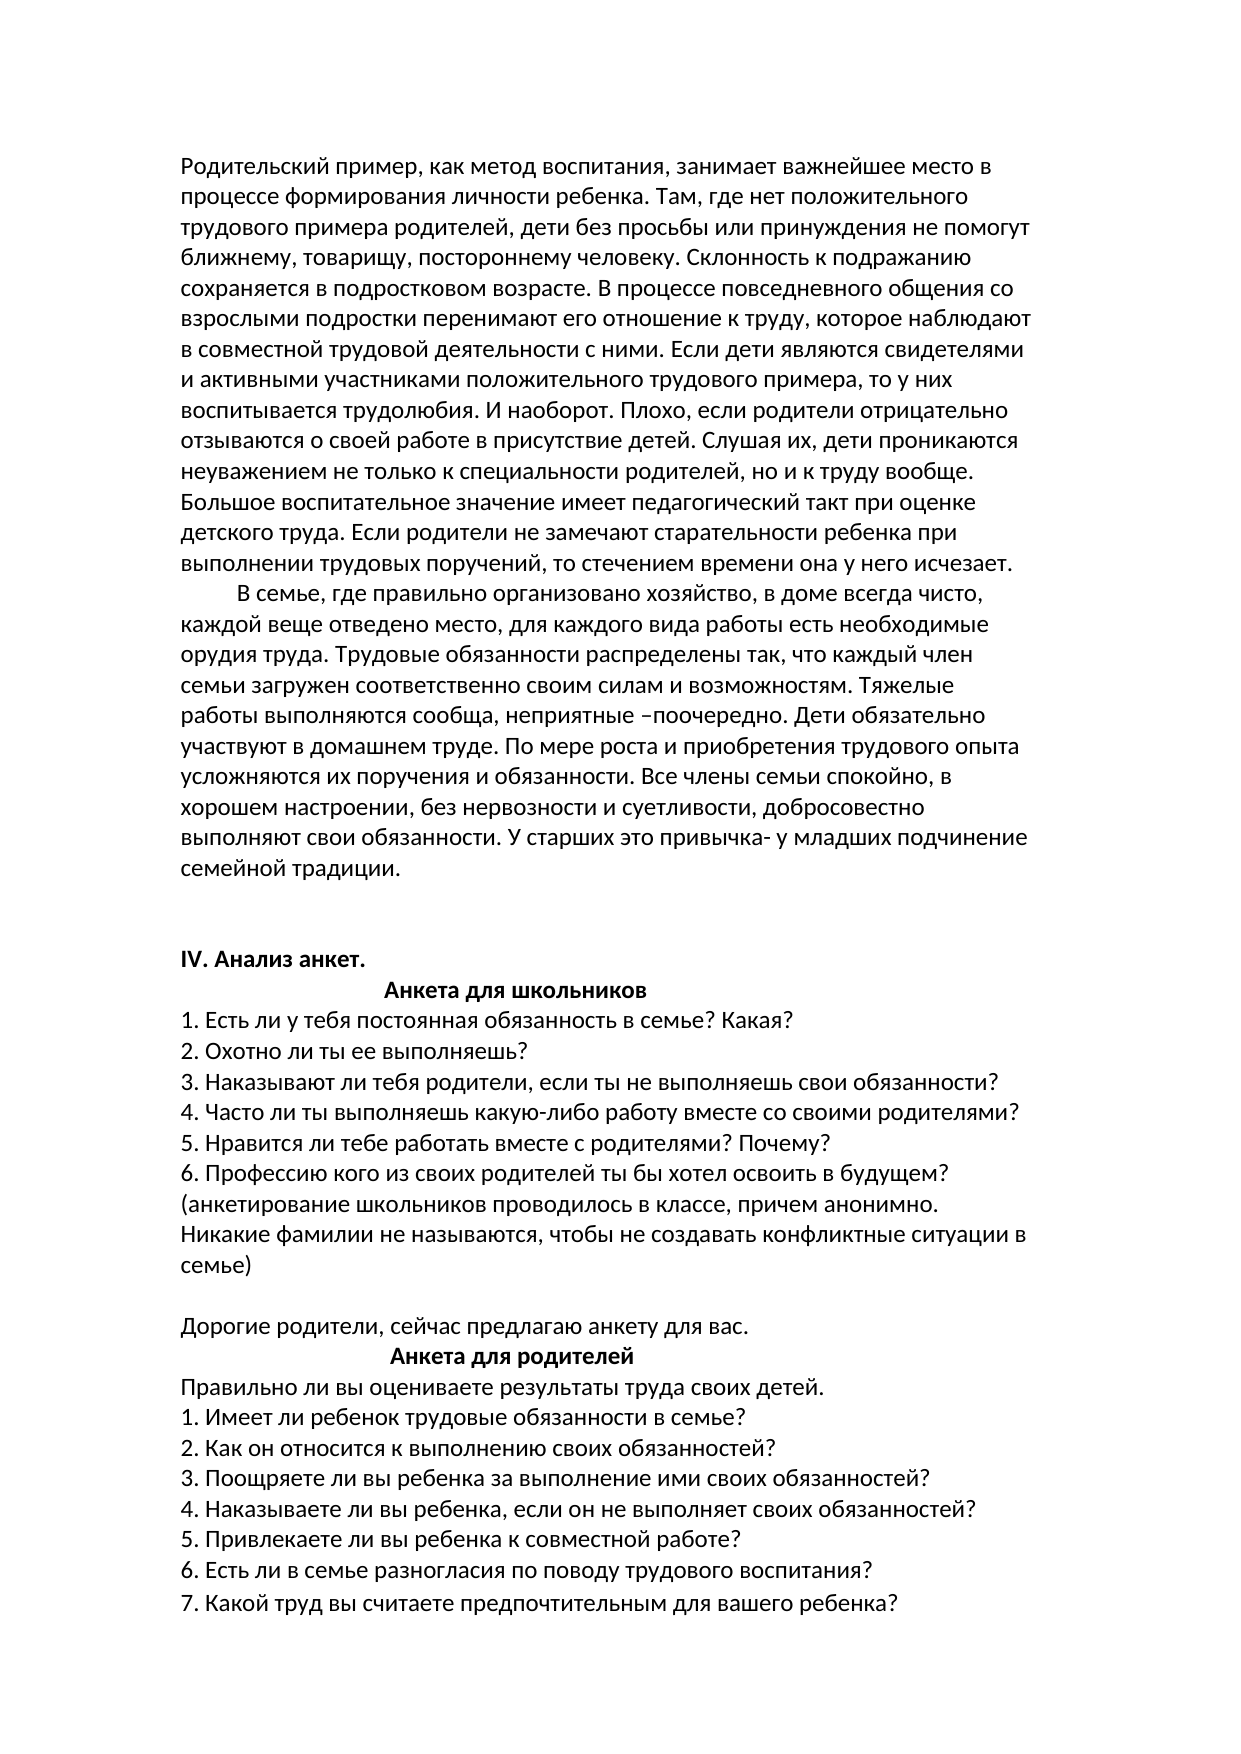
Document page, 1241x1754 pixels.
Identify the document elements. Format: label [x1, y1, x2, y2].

table_header [177, 147, 1152, 1620]
